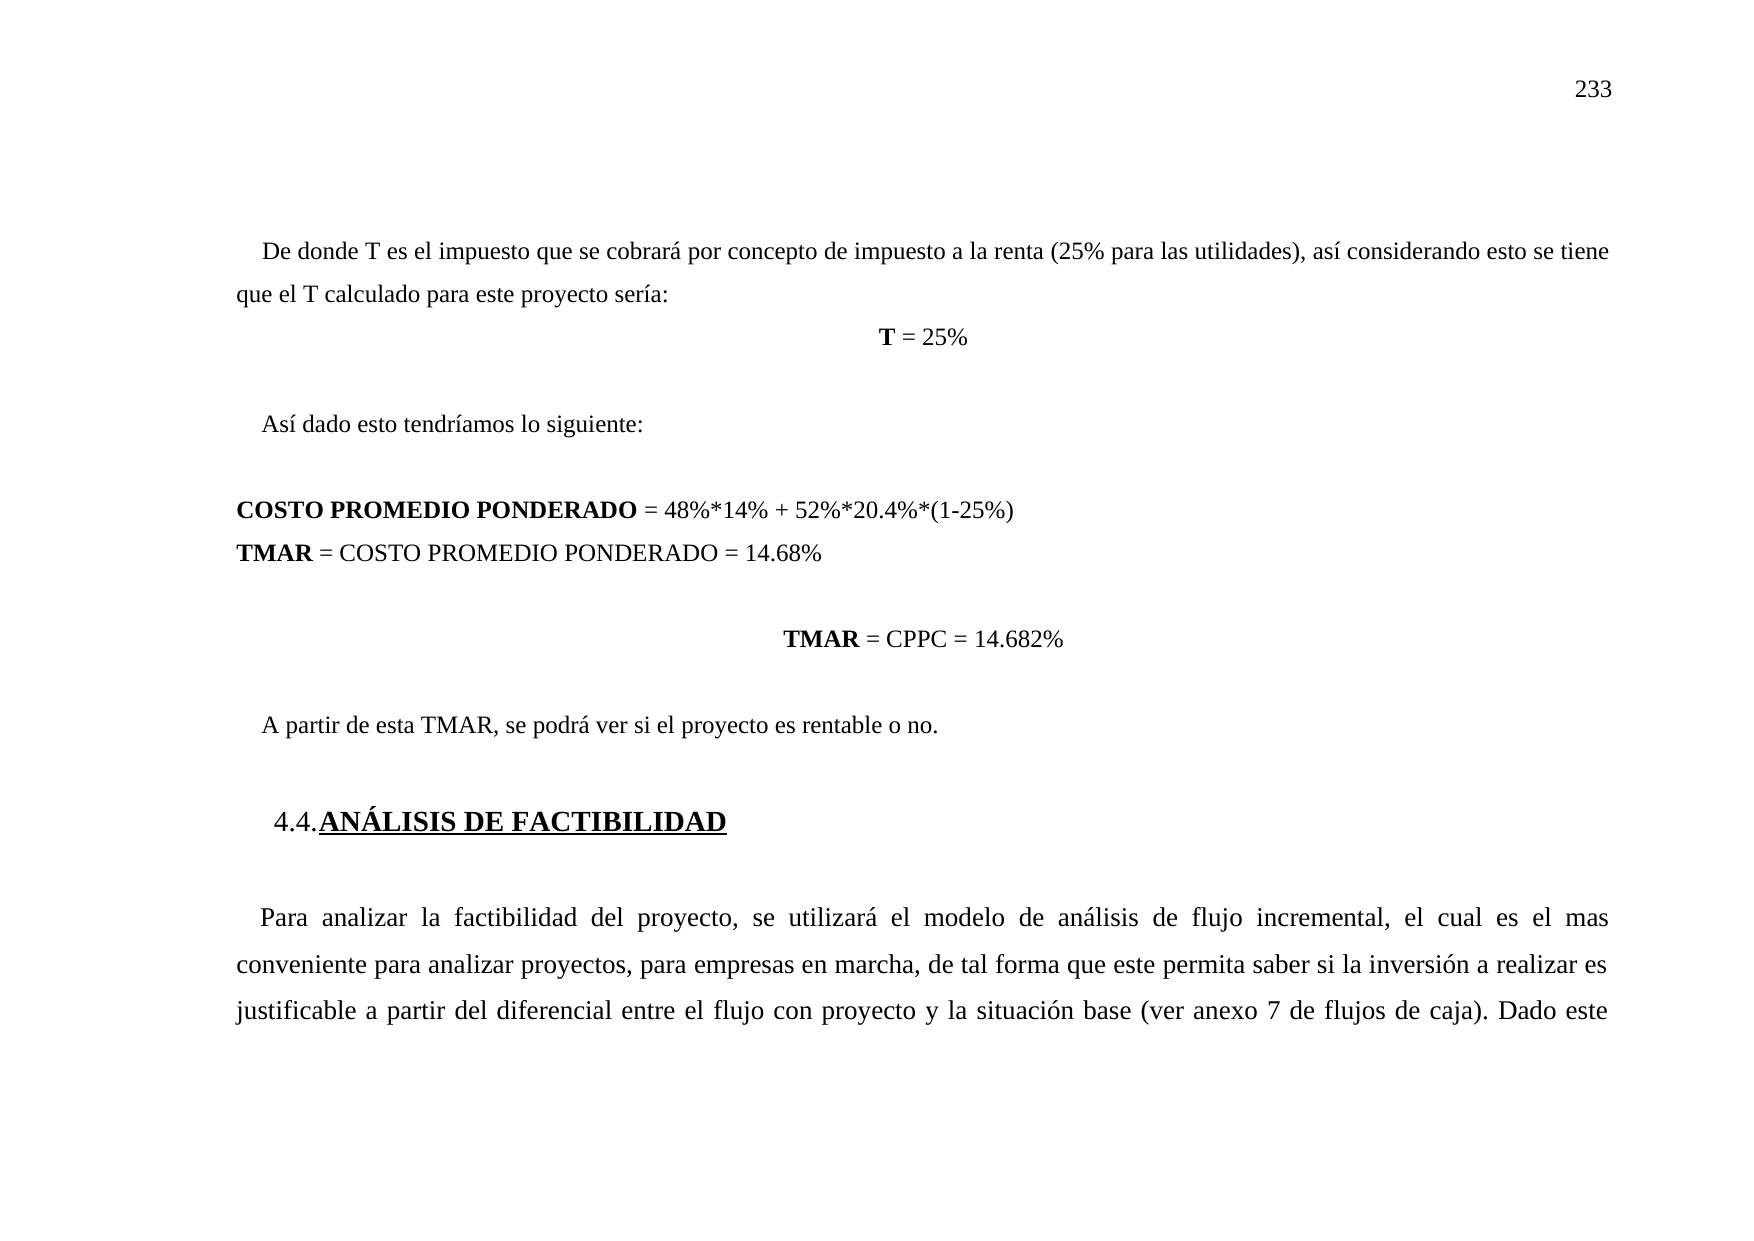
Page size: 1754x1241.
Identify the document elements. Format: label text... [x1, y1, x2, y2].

text De donde T es el impuesto que se cobrará por concepto de impuesto a la renta (25% para las utilidades), así considerando esto se tiene que el T calculado para este proyecto sería: [236, 236, 1610, 308]
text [236, 901, 1610, 1026]
text T = 25% [236, 322, 1610, 351]
list ANÁLISIS DE FACTIBILIDAD [274, 804, 1610, 838]
text TMAR = COSTO PROMEDIO PONDERADO = 14.68% [236, 538, 1610, 567]
text Así dado esto tendríamos lo siguiente: [236, 409, 1610, 437]
text A partir de esta TMAR, se podrá ver si el proyecto es rentable o no. [236, 711, 1610, 739]
text COSTO PROMEDIO PONDERADO = 48%*14% + 52%*20.4%*(1-25%) [236, 495, 1610, 524]
text TMAR = CPPC = 14.682% [236, 624, 1610, 653]
